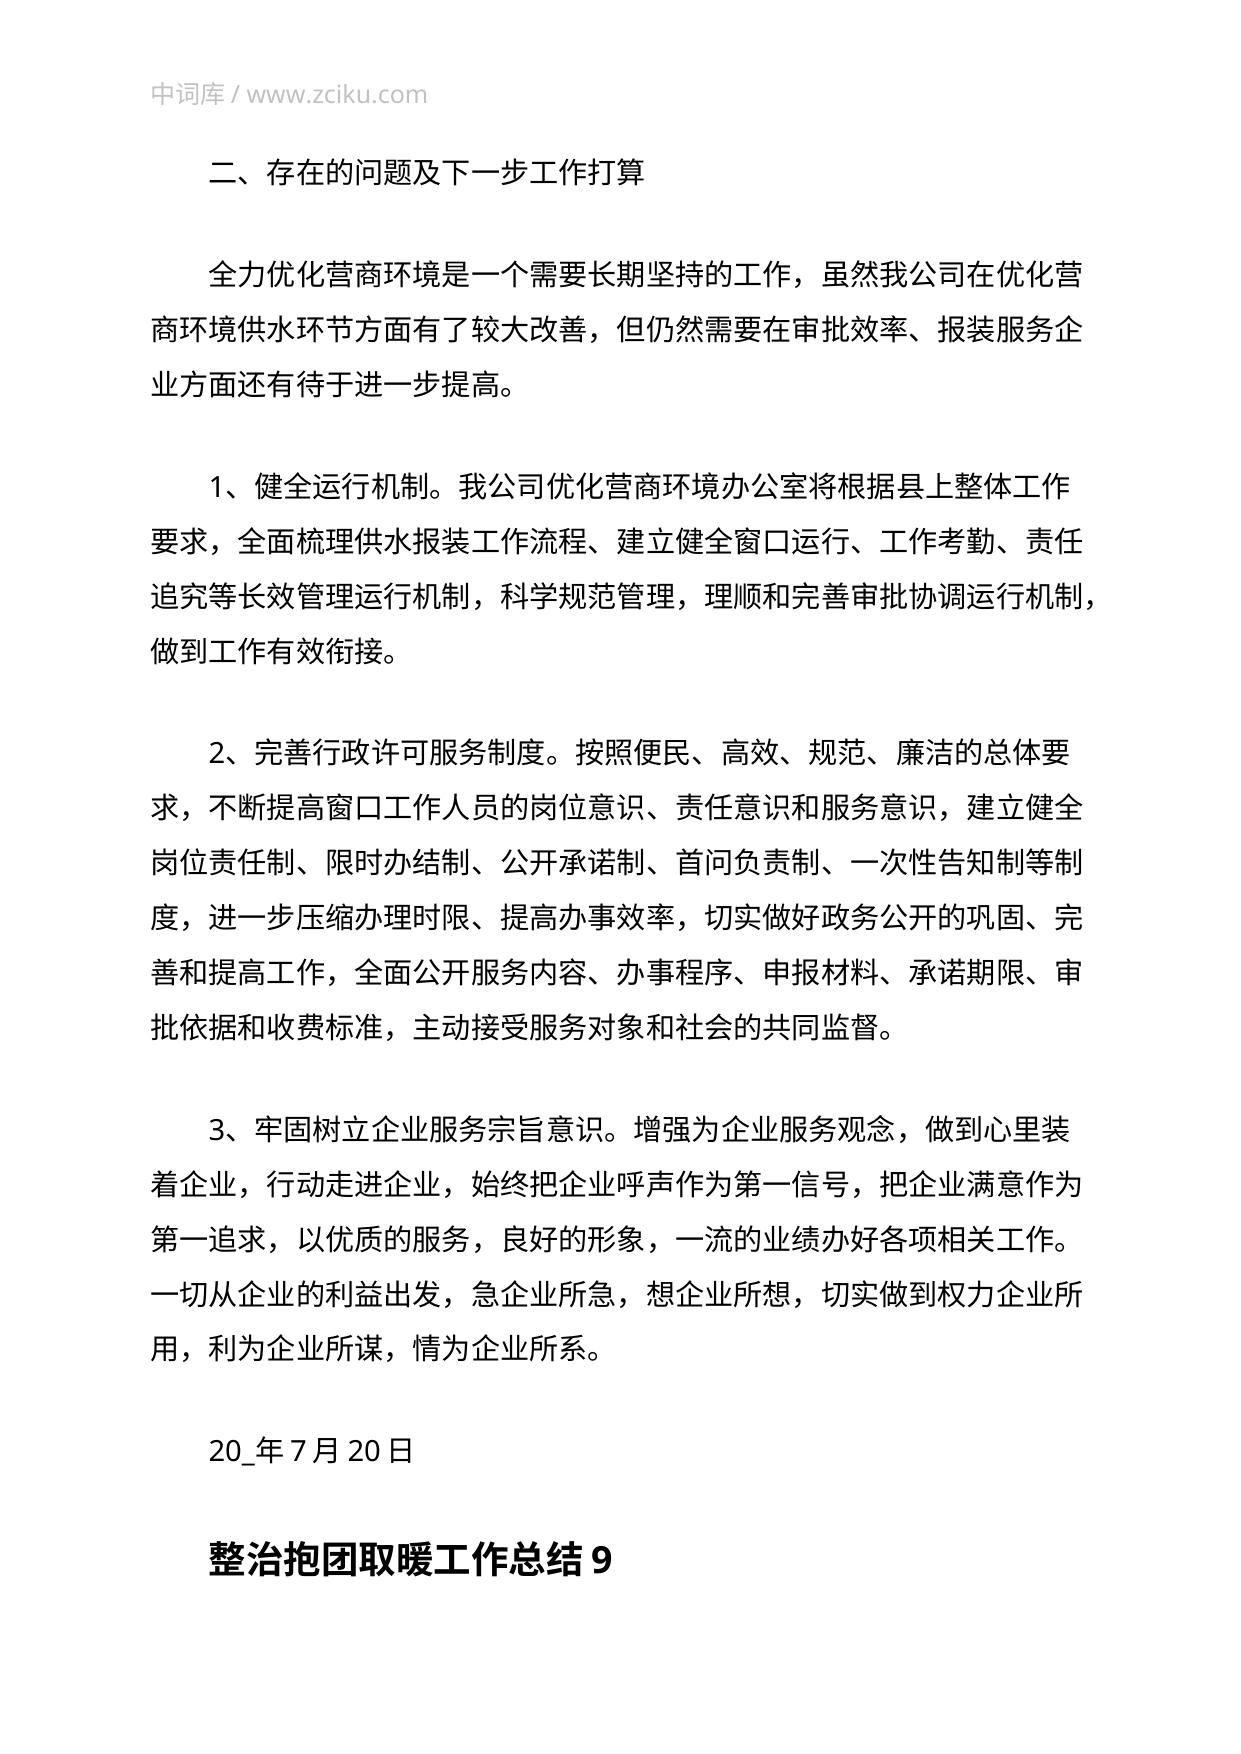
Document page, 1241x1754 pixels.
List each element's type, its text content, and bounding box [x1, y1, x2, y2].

text 全力优化营商环境是一个需要长期坚持的工作，虽然我公司在优化营商环境供水环节方面有了较大改善，但仍然需要在审批效率、报装服务企业方面还有待于进一步提高。 [150, 252, 1090, 404]
text 1、健全运行机制。我公司优化营商环境办公室将根据县上整体工作要求，全面梳理供水报装工作流程、建立健全窗口运行、工作考勤、责任追究等长效管理运行机制，科学规范管理，理顺和完善审批协调运行机制，做到工作有效衔接。 [150, 463, 1090, 670]
text 2、完善行政许可服务制度。按照便民、高效、规范、廉洁的总体要求，不断提高窗口工作人员的岗位意识、责任意识和服务意识，建立健全岗位责任制、限时办结制、公开承诺制、首问负责制、一次性告知制等制度，进一步压缩办理时限、提高办事效率，切实做好政务公开的巩固、完善和提高工作，全面公开服务内容、办事程序、申报材料、承诺期限、审批依据和收费标准，主动接受服务对象和社会的共同监督。 [150, 730, 1090, 1047]
text 3、牢固树立企业服务宗旨意识。增强为企业服务观念，做到心里装着企业，行动走进企业，始终把企业呼声作为第一信号，把企业满意作为第一追求，以优质的服务，良好的形象，一流的业绩办好各项相关工作。一切从企业的利益出发，急企业所急，想企业所想，切实做到权力企业所用，利为企业所谋，情为企业所系。 [150, 1106, 1090, 1368]
text 二、存在的问题及下一步工作打算 [150, 150, 1090, 192]
text 整治抱团取暖工作总结9 [150, 1530, 1090, 1584]
text 20_年7月20日 [150, 1428, 1090, 1470]
